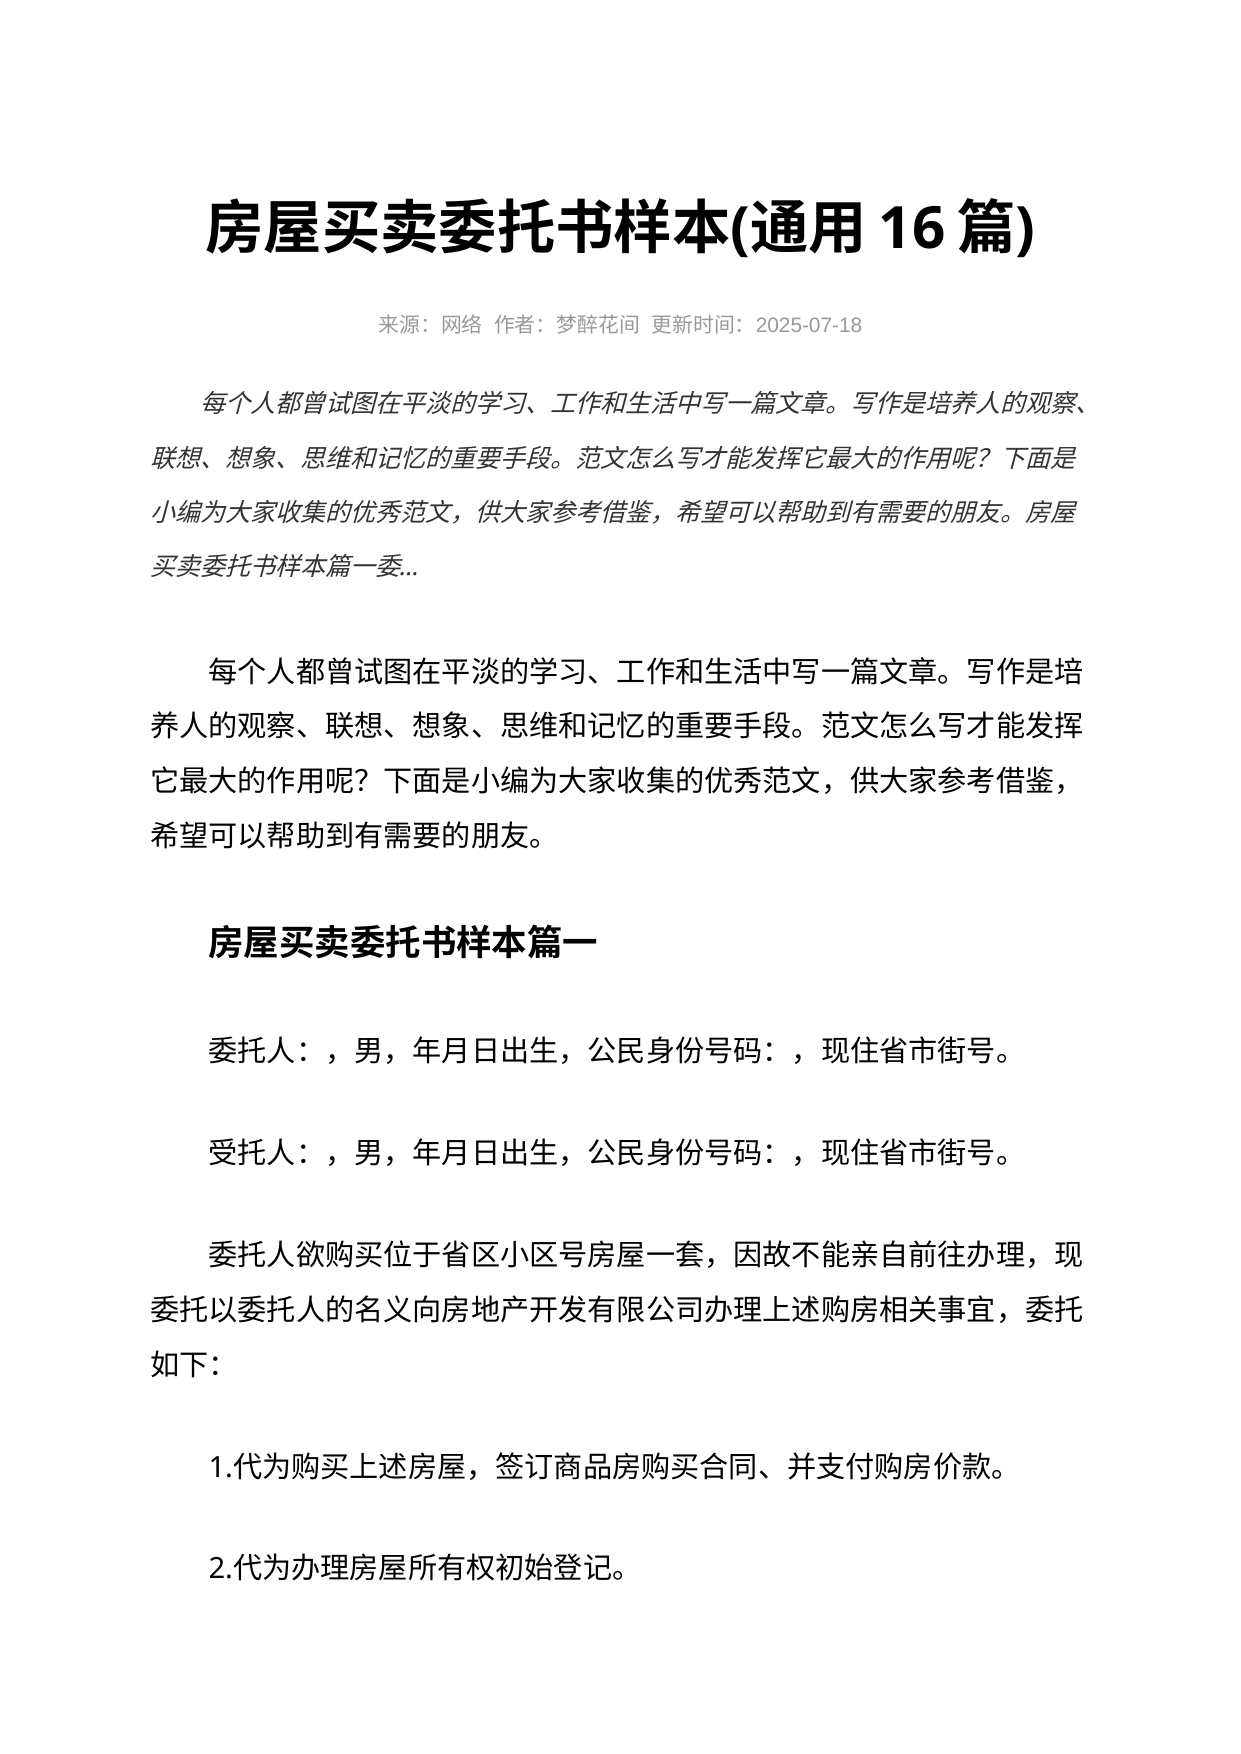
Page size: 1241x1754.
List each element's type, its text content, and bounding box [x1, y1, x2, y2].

text 每个人都曾试图在平淡的学习、工作和生活中写一篇文章。写作是培养人的观察、联想、想象、思维和记忆的重要手段。范文怎么写才能发挥它最大的作用呢？下面是小编为大家收集的优秀范文，供大家参考借鉴，希望可以帮助到有需要的朋友。 [150, 648, 1090, 855]
text 受托人：，男，年月日出生，公民身份号码：，现住省市街号。 [150, 1130, 1090, 1172]
text 来源：网络 作者：梦醉花间 更新时间：2025-07-18 [150, 313, 1090, 337]
text 委托人欲购买位于省区小区号房屋一套，因故不能亲自前往办理，现委托以委托人的名义向房地产开发有限公司办理上述购房相关事宜，委托如下： [150, 1232, 1090, 1384]
text 房屋买卖委托书样本篇一 [150, 914, 1090, 966]
text 委托人：，男，年月日出生，公民身份号码：，现住省市街号。 [150, 1028, 1090, 1070]
text 2.代为办理房屋所有权初始登记。 [150, 1545, 1090, 1587]
subtitle 房屋买卖委托书样本(通用16篇) [150, 181, 1090, 266]
text 每个人都曾试图在平淡的学习、工作和生活中写一篇文章。写作是培养人的观察、联想、想象、思维和记忆的重要手段。范文怎么写才能发挥它最大的作用呢？下面是小编为大家收集的优秀范文，供大家参考借鉴，希望可以帮助到有需要的朋友。房屋买卖委托书样本篇一委... [150, 384, 1090, 583]
text 1.代为购买上述房屋，签订商品房购买合同、并支付购房价款。 [150, 1443, 1090, 1486]
